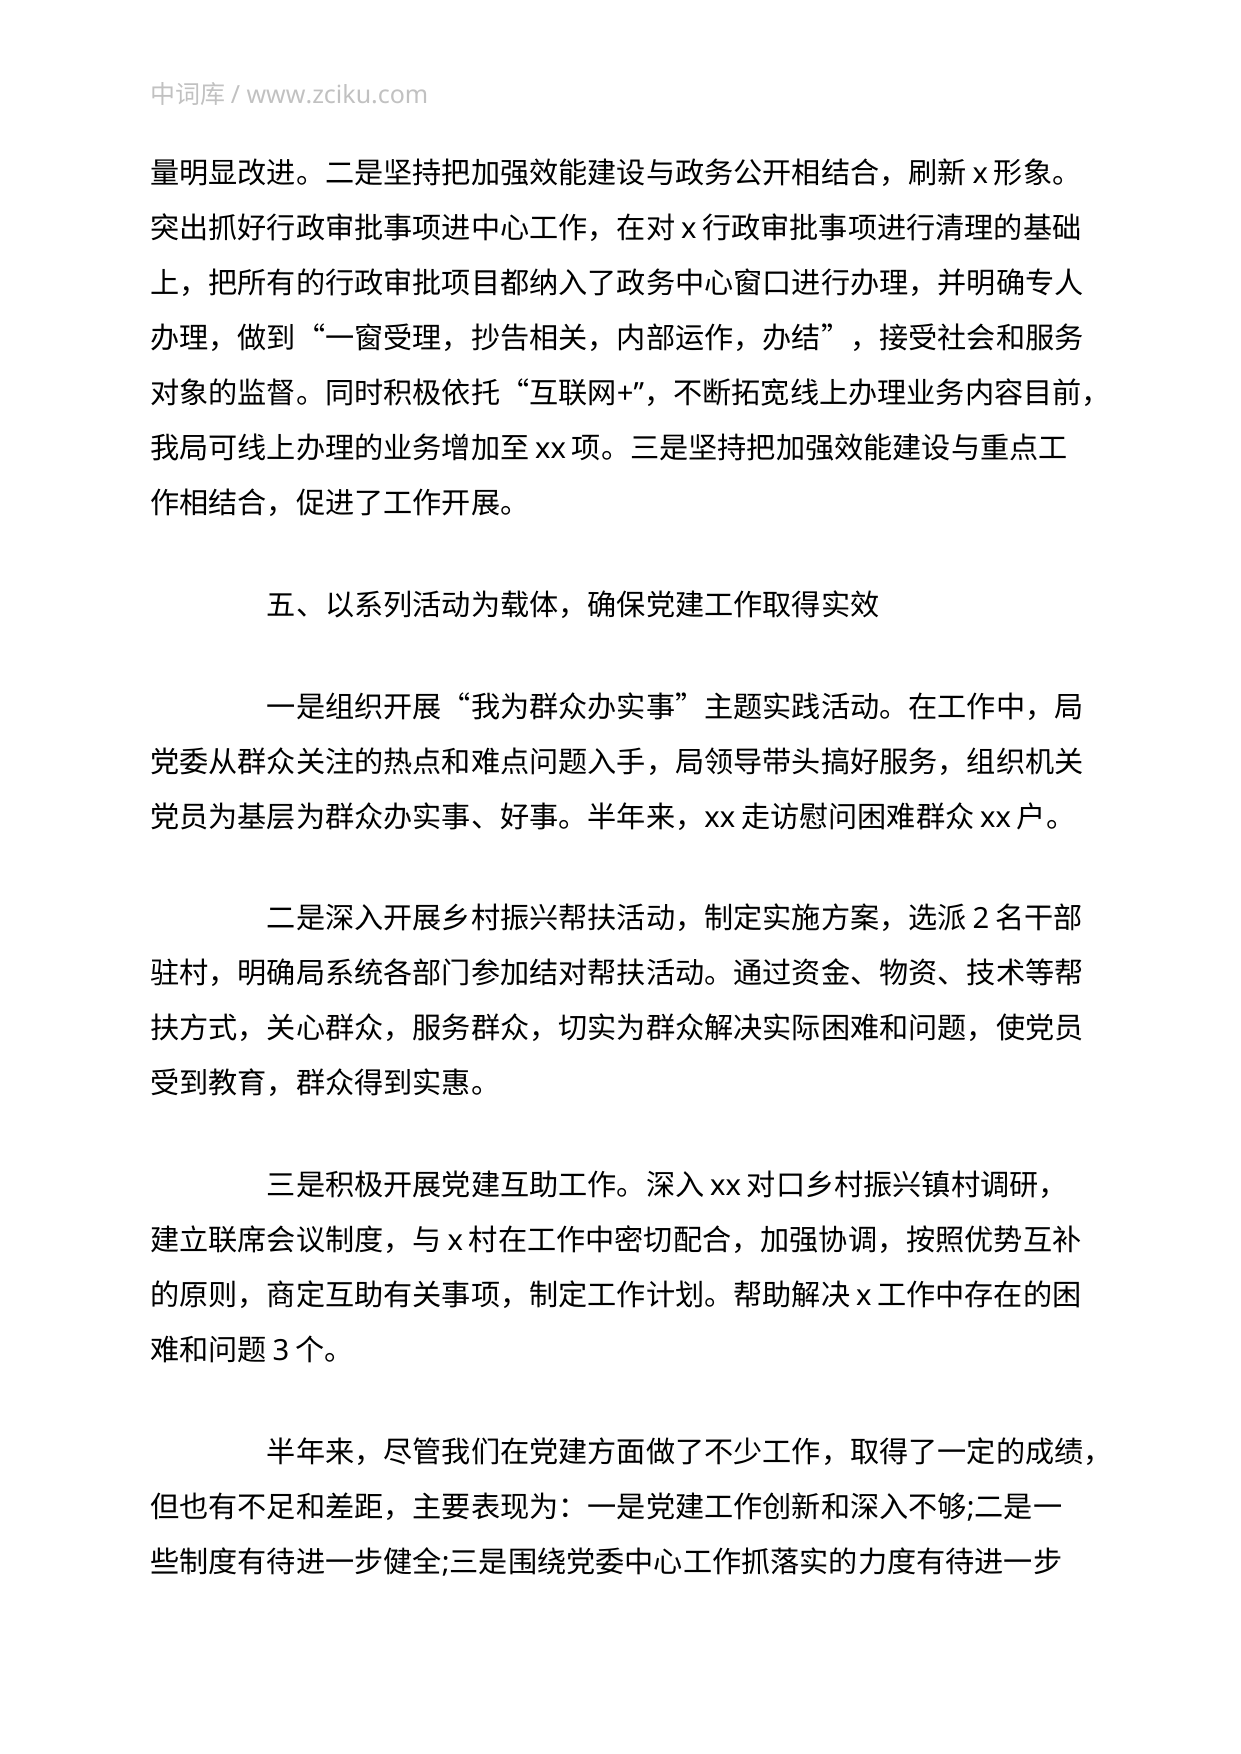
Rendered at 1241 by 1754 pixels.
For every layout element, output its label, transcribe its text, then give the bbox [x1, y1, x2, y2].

text 五、以系列活动为载体，确保党建工作取得实效 [150, 582, 1090, 624]
text 二是深入开展乡村振兴帮扶活动，制定实施方案，选派2名干部驻村，明确局系统各部门参加结对帮扶活动。通过资金、物资、技术等帮扶方式，关心群众，服务群众，切实为群众解决实际困难和问题，使党员受到教育，群众得到实惠。 [150, 895, 1090, 1102]
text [150, 1429, 1090, 1581]
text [150, 150, 1090, 522]
text 三是积极开展党建互助工作。深入xx对口乡村振兴镇村调研，建立联席会议制度，与x村在工作中密切配合，加强协调，按照优势互补的原则，商定互助有关事项，制定工作计划。帮助解决x工作中存在的困难和问题3个。 [150, 1162, 1090, 1369]
text 一是组织开展“我为群众办实事”主题实践活动。在工作中，局党委从群众关注的热点和难点问题入手，局领导带头搞好服务，组织机关党员为基层为群众办实事、好事。半年来，xx走访慰问困难群众xx户。 [150, 683, 1090, 836]
